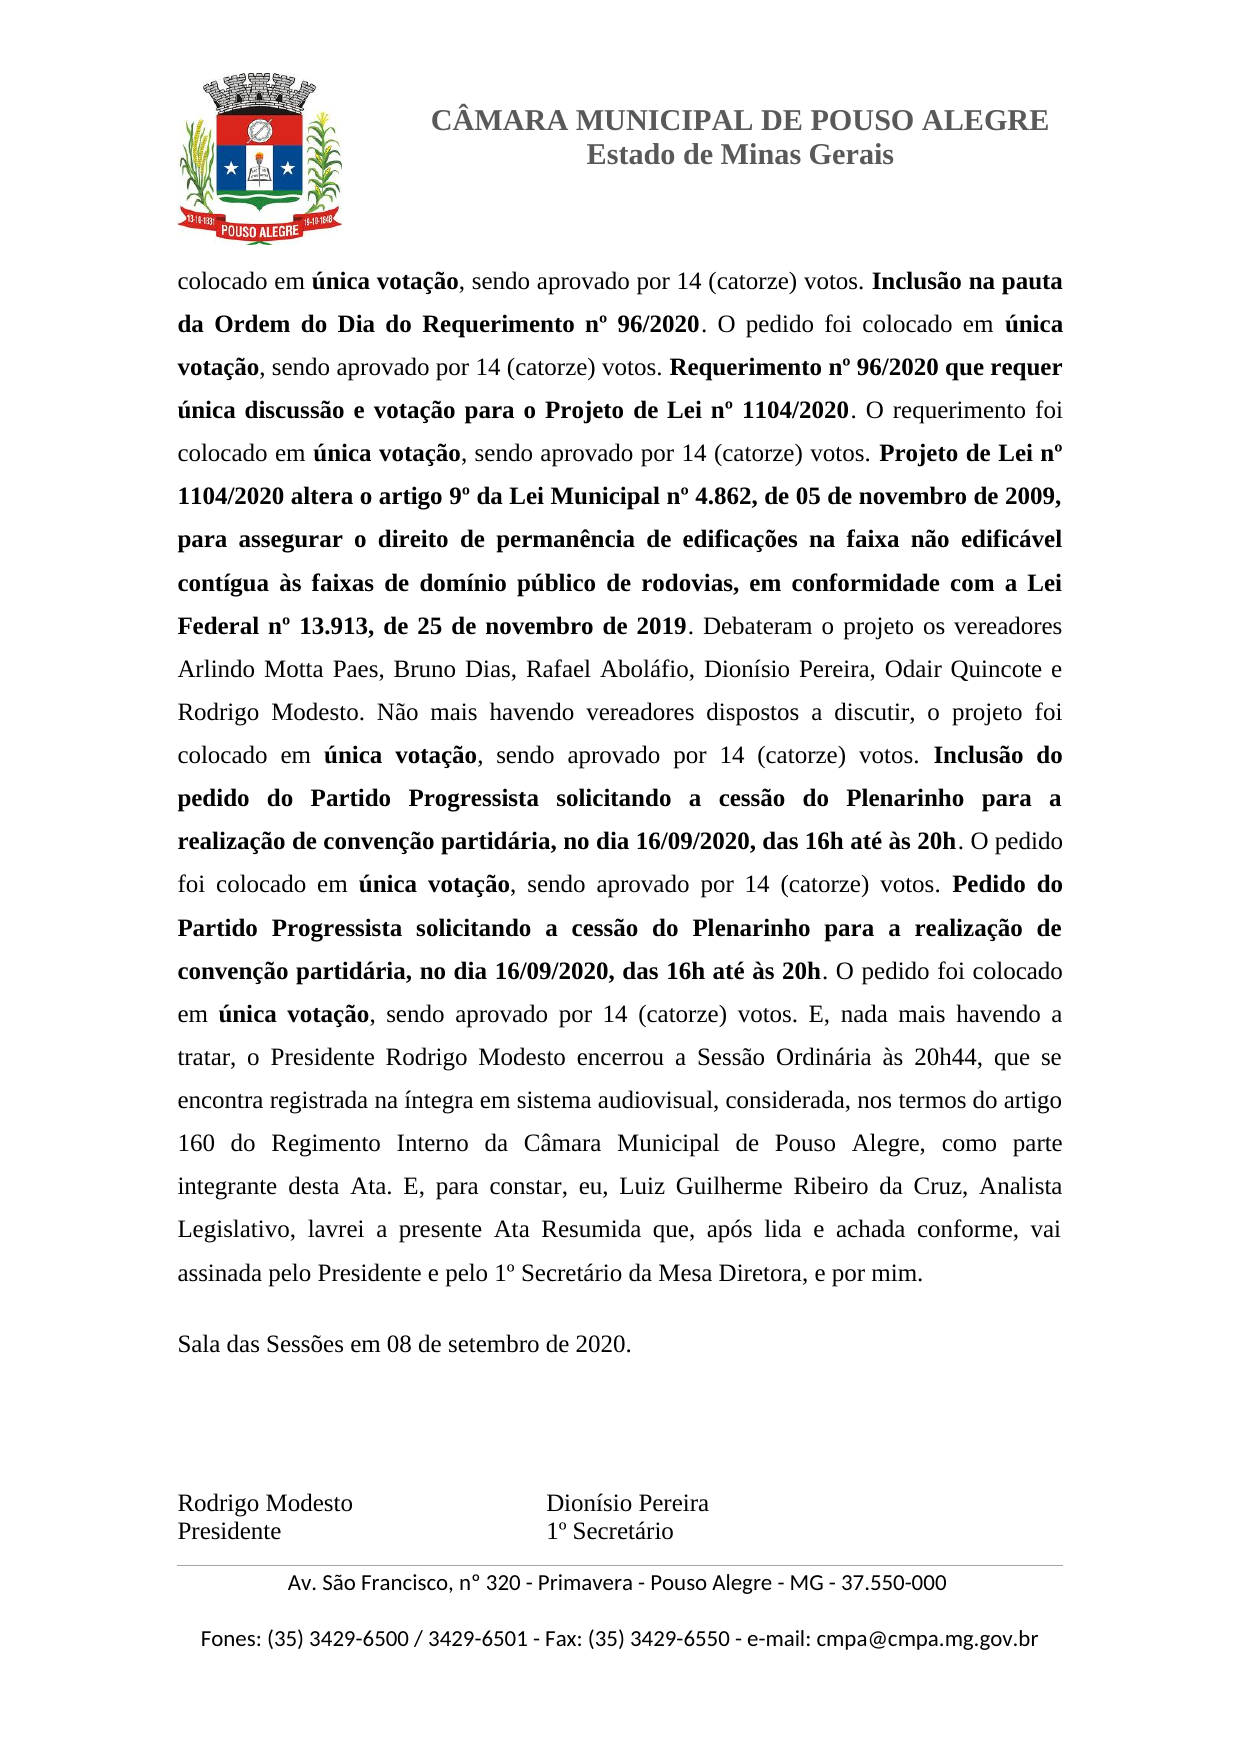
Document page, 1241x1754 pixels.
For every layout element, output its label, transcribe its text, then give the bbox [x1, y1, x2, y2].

picture [177, 73, 342, 245]
text Rodrigo Modesto Dionísio Pereira [177, 1488, 1063, 1516]
text Sala das Sessões em 08 de setembro de 2020. [177, 1329, 1063, 1358]
text Presidente 1º Secretário [177, 1516, 1063, 1545]
